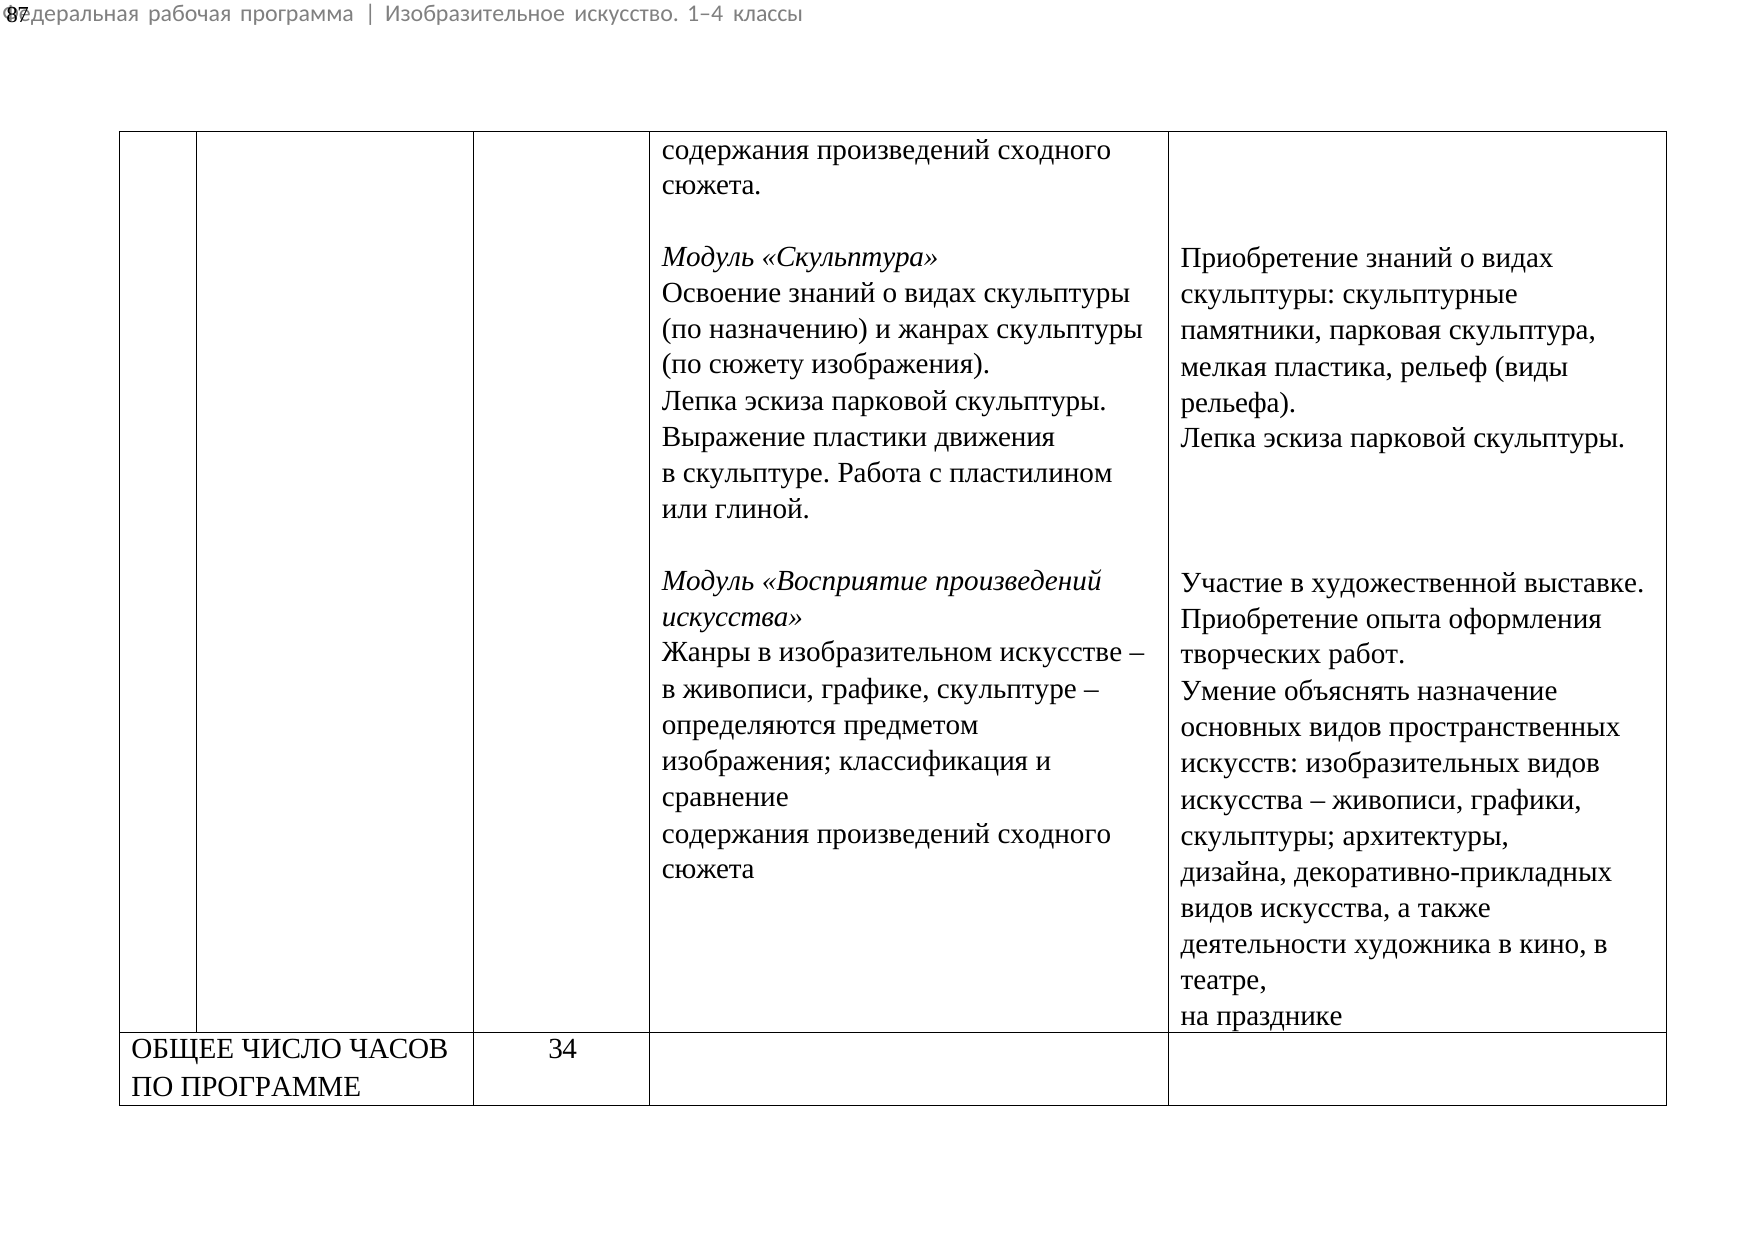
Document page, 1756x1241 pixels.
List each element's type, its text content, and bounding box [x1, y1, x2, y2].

table_cell 34 [474, 1033, 649, 1104]
table_cell [650, 1033, 1168, 1104]
table_header [197, 132, 473, 1032]
table_header содержания произведений сходного сюжета. Модуль «Скульптура» Освоение знаний о видах скульптуры (по назначению) и жанрах скульптуры (по сюжету изображения). Лепка эскиза парковой скульптуры. Выражение пластики движения в скульптуре. Работа с пластилином или глиной. Модуль «Восприятие произведений искусства» Жанры в изобразительном искусстве – в живописи, графике, скульптуре – определяются предметом изображения; классификация и сравнение содержания произведений сходного сюжета [650, 132, 1168, 1032]
table_cell ОБЩЕЕ ЧИСЛО ЧАСОВ ПО ПРОГРАММЕ [120, 1033, 473, 1104]
table_header [474, 132, 649, 1032]
table_header Приобретение знаний о видах скульптуры: скульптурные памятники, парковая скульптура, мелкая пластика, рельеф (виды рельефа). Лепка эскиза парковой скульптуры. Участие в художественной выставке. Приобретение опыта оформления творческих работ. Умение объяснять назначение основных видов пространственных искусств: изобразительных видов искусства – живописи, графики, скульптуры; архитектуры, дизайна, декоративно-прикладных видов искусства, а также деятельности художника в кино, в театре, на празднике [1169, 132, 1666, 1032]
table_header [120, 132, 196, 1032]
table_cell [1169, 1033, 1666, 1104]
